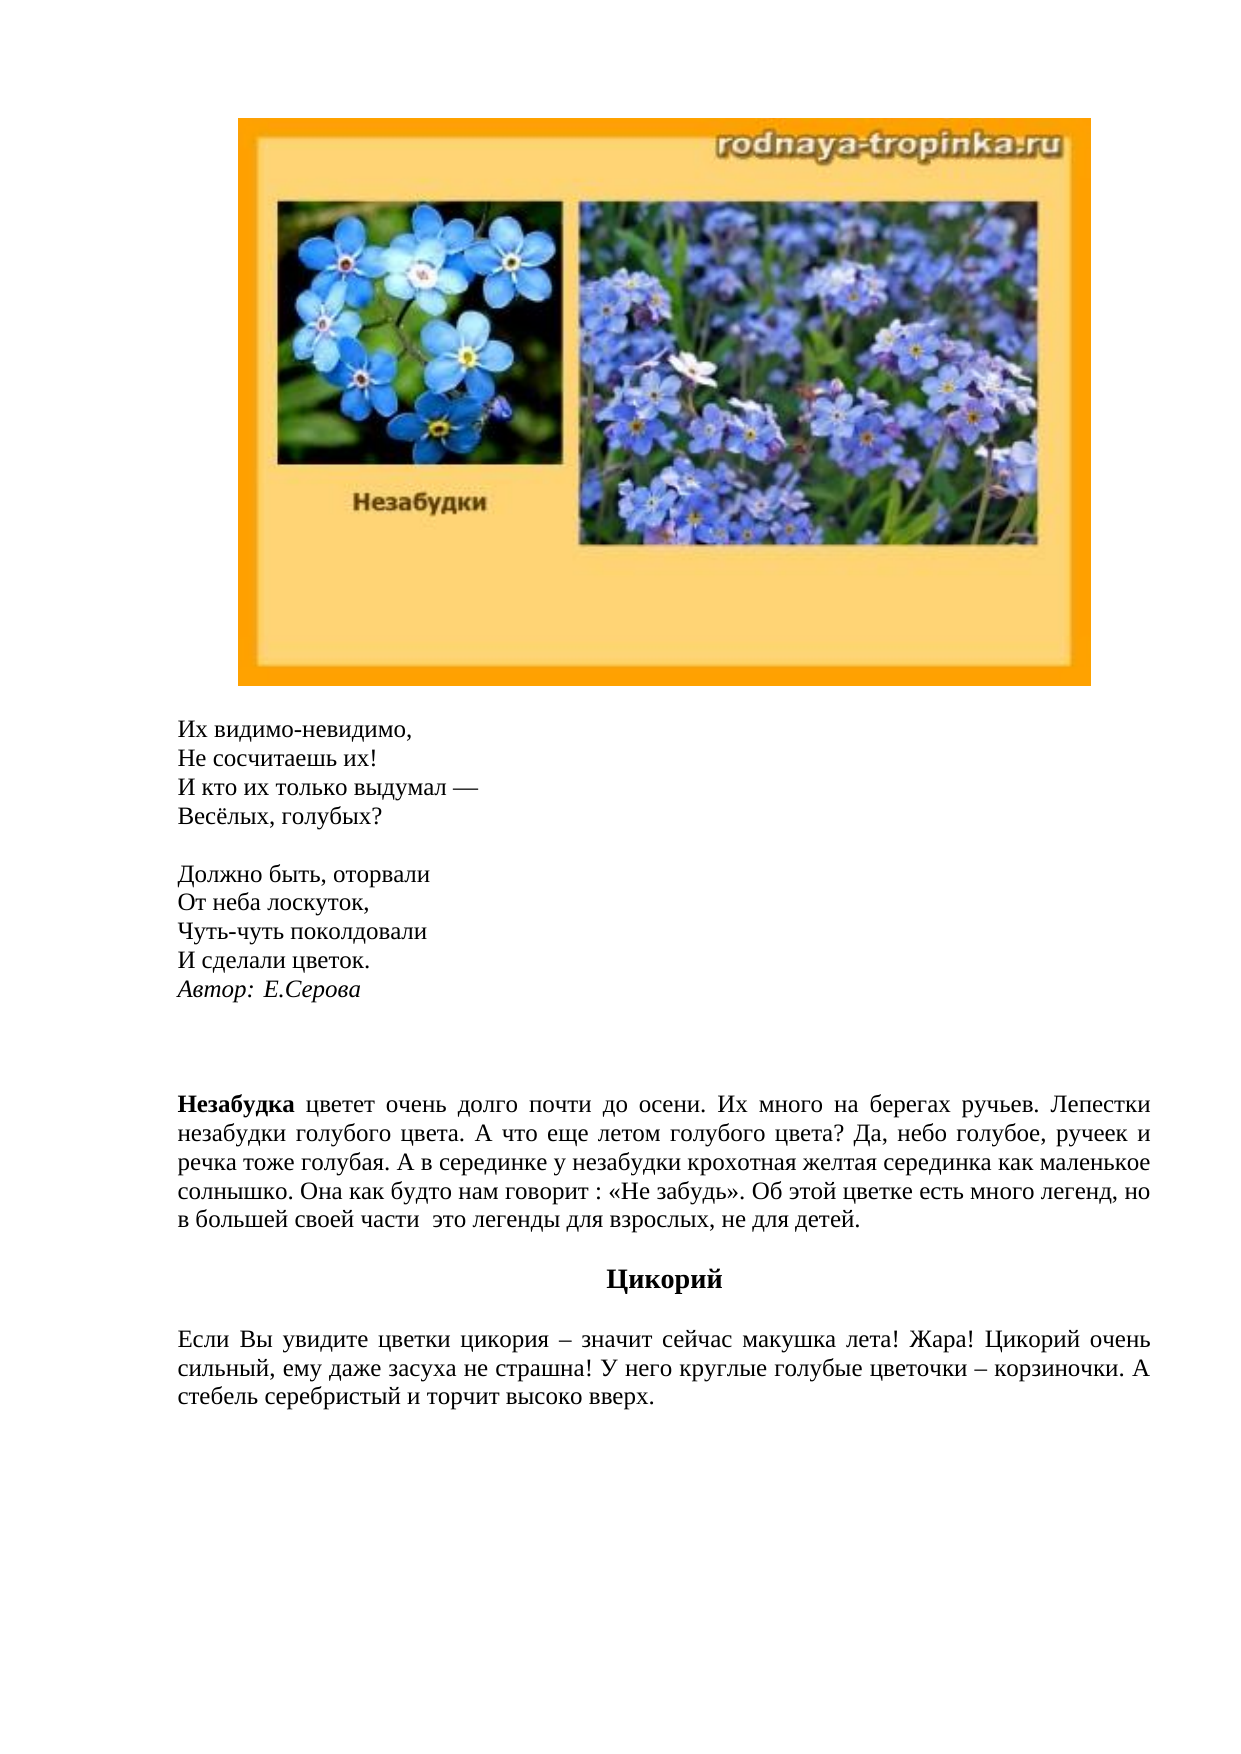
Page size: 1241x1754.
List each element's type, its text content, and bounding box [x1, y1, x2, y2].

text Если Вы увидите цветки цикория – значит сейчас макушка лета! Жара! Цикорий очень сильный, ему даже засуха не страшна! У него круглые голубые цветочки – корзиночки. А стебель серебристый и торчит высоко вверх. [177, 1324, 1152, 1410]
text Их видимо-невидимо, Не сосчитаешь их! И кто их только выдумал — Весёлых, голубых? [177, 714, 1152, 829]
picture [238, 118, 1091, 686]
text Незабудка цветет очень долго почти до осени. Их много на берегах ручьев. Лепестки незабудки голубого цвета. А что еще летом голубого цвета? Да, небо голубое, ручеек и речка тоже голубая. А в серединке у незабудки крохотная желтая серединка как маленькое солнышко. Она как будто нам говорит : «Не забудь». Об этой цветке есть много легенд, но в большей своей части это легенды для взрослых, не для детей. [177, 1089, 1152, 1233]
text Должно быть, оторвали От неба лоскуток, Чуть-чуть поколдовали И сделали цветок. Автор: Е.Серова [177, 859, 1152, 1002]
text Цикорий [177, 1262, 1152, 1295]
